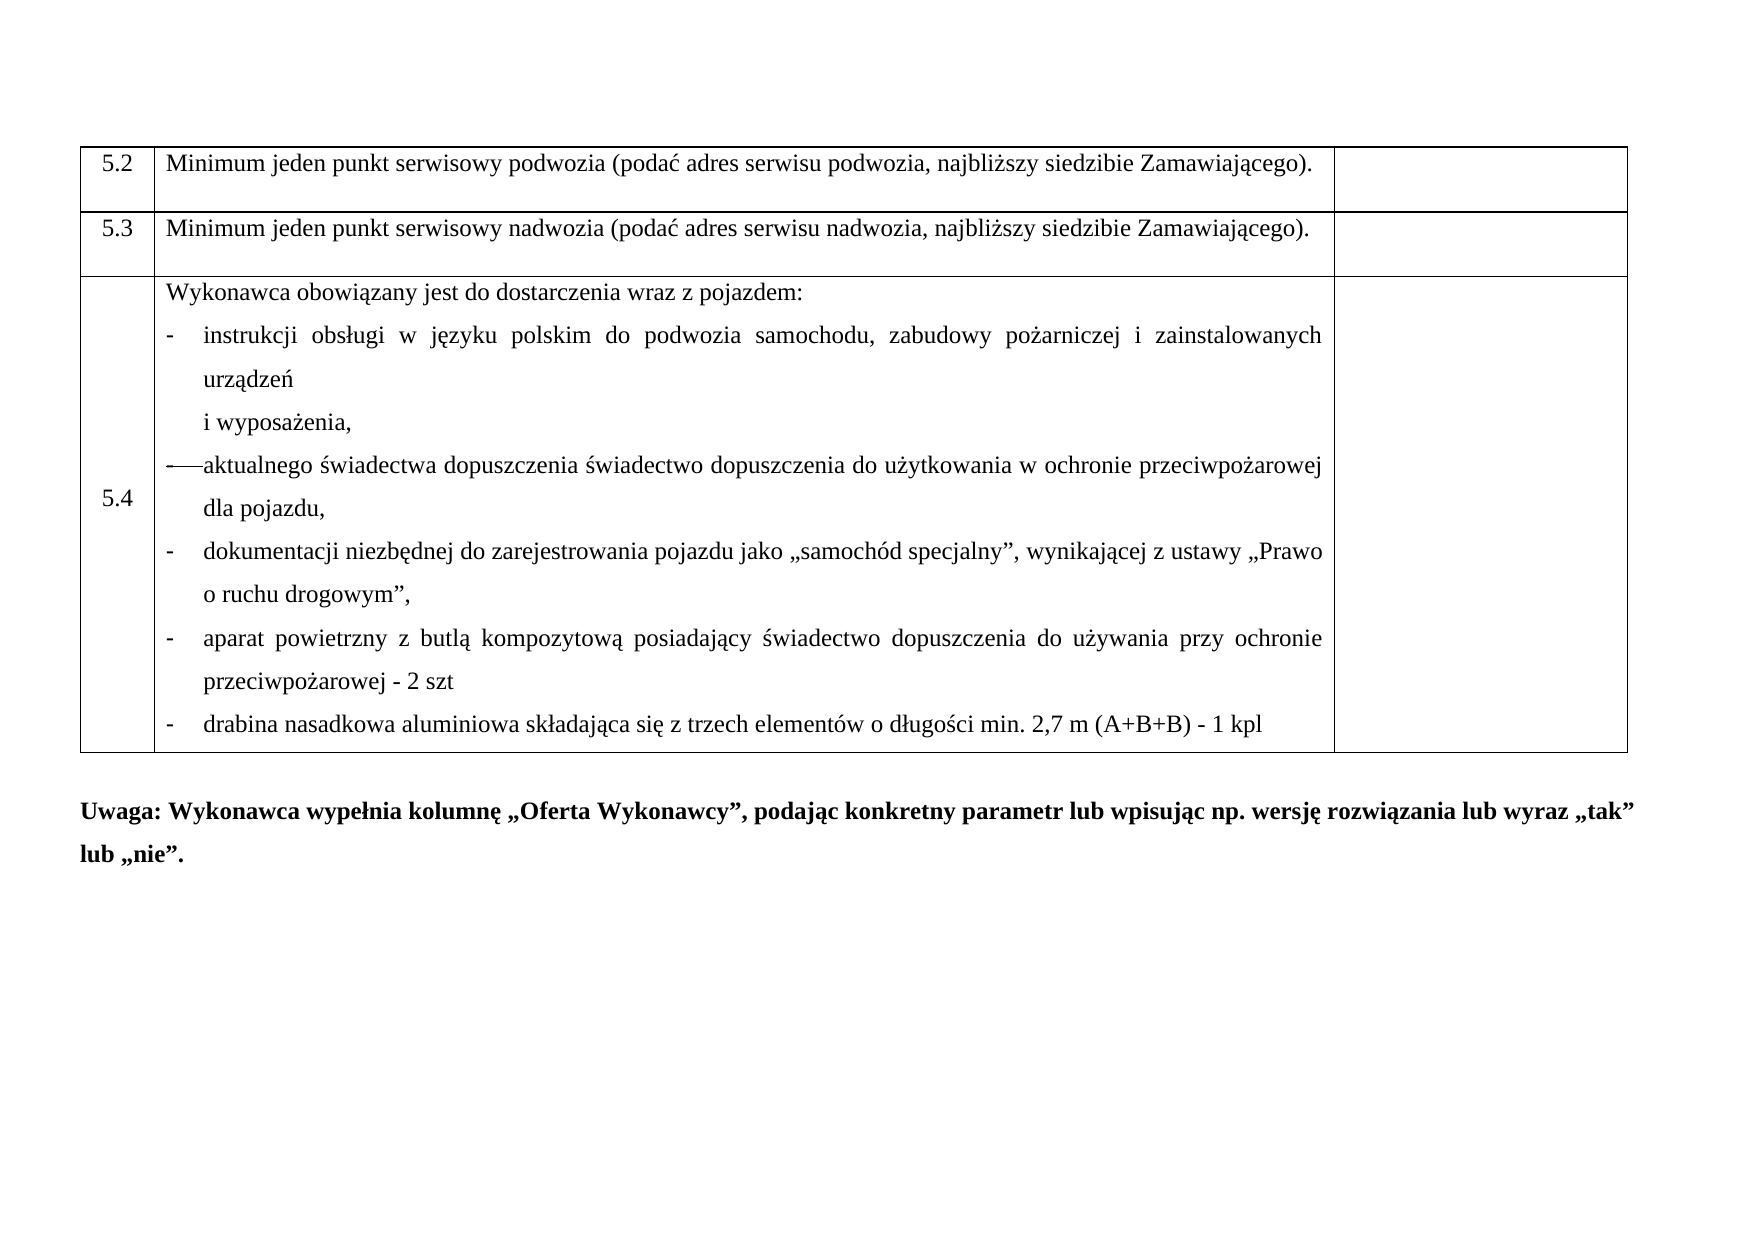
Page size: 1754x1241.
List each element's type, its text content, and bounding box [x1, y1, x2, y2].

table_cell Wykonawca obowiązany jest do dostarczenia wraz z pojazdem: instrukcji obsługi w języku polskim do podwozia samochodu, zabudowy pożarniczej i zainstalowanych urządzeń i wyposażenia, aktualnego świadectwa dopuszczenia świadectwo dopuszczenia do użytkowania w ochronie przeciwpożarowej dla pojazdu, dokumentacji niezbędnej do zarejestrowania pojazdu jako „samochód specjalny”, wynikającej z ustawy „Prawo o ruchu drogowym”, aparat powietrzny z butlą kompozytową posiadający świadectwo dopuszczenia do używania przy ochronie przeciwpożarowej - 2 szt drabina nasadkowa aluminiowa składająca się z trzech elementów o długości min. 2,7 m (A+B+B) - 1 kpl [155, 277, 1334, 752]
table_cell [1335, 277, 1627, 752]
table_cell 5.2 [81, 148, 154, 211]
table_cell [1335, 213, 1627, 276]
table_cell 5.4 [81, 277, 154, 752]
table_cell [1335, 148, 1627, 211]
table_cell Minimum jeden punkt serwisowy nadwozia (podać adres serwisu nadwozia, najbliższy siedzibie Zamawiającego). [155, 213, 1334, 276]
table_cell Minimum jeden punkt serwisowy podwozia (podać adres serwisu podwozia, najbliższy siedzibie Zamawiającego). [155, 148, 1334, 211]
table_cell 5.3 [81, 213, 154, 276]
text Uwaga: Wykonawca wypełnia kolumnę „Oferta Wykonawcy”, podając konkretny parametr lub wpisując np. wersję rozwiązania lub wyraz „tak” lub „nie”. [80, 796, 1680, 868]
